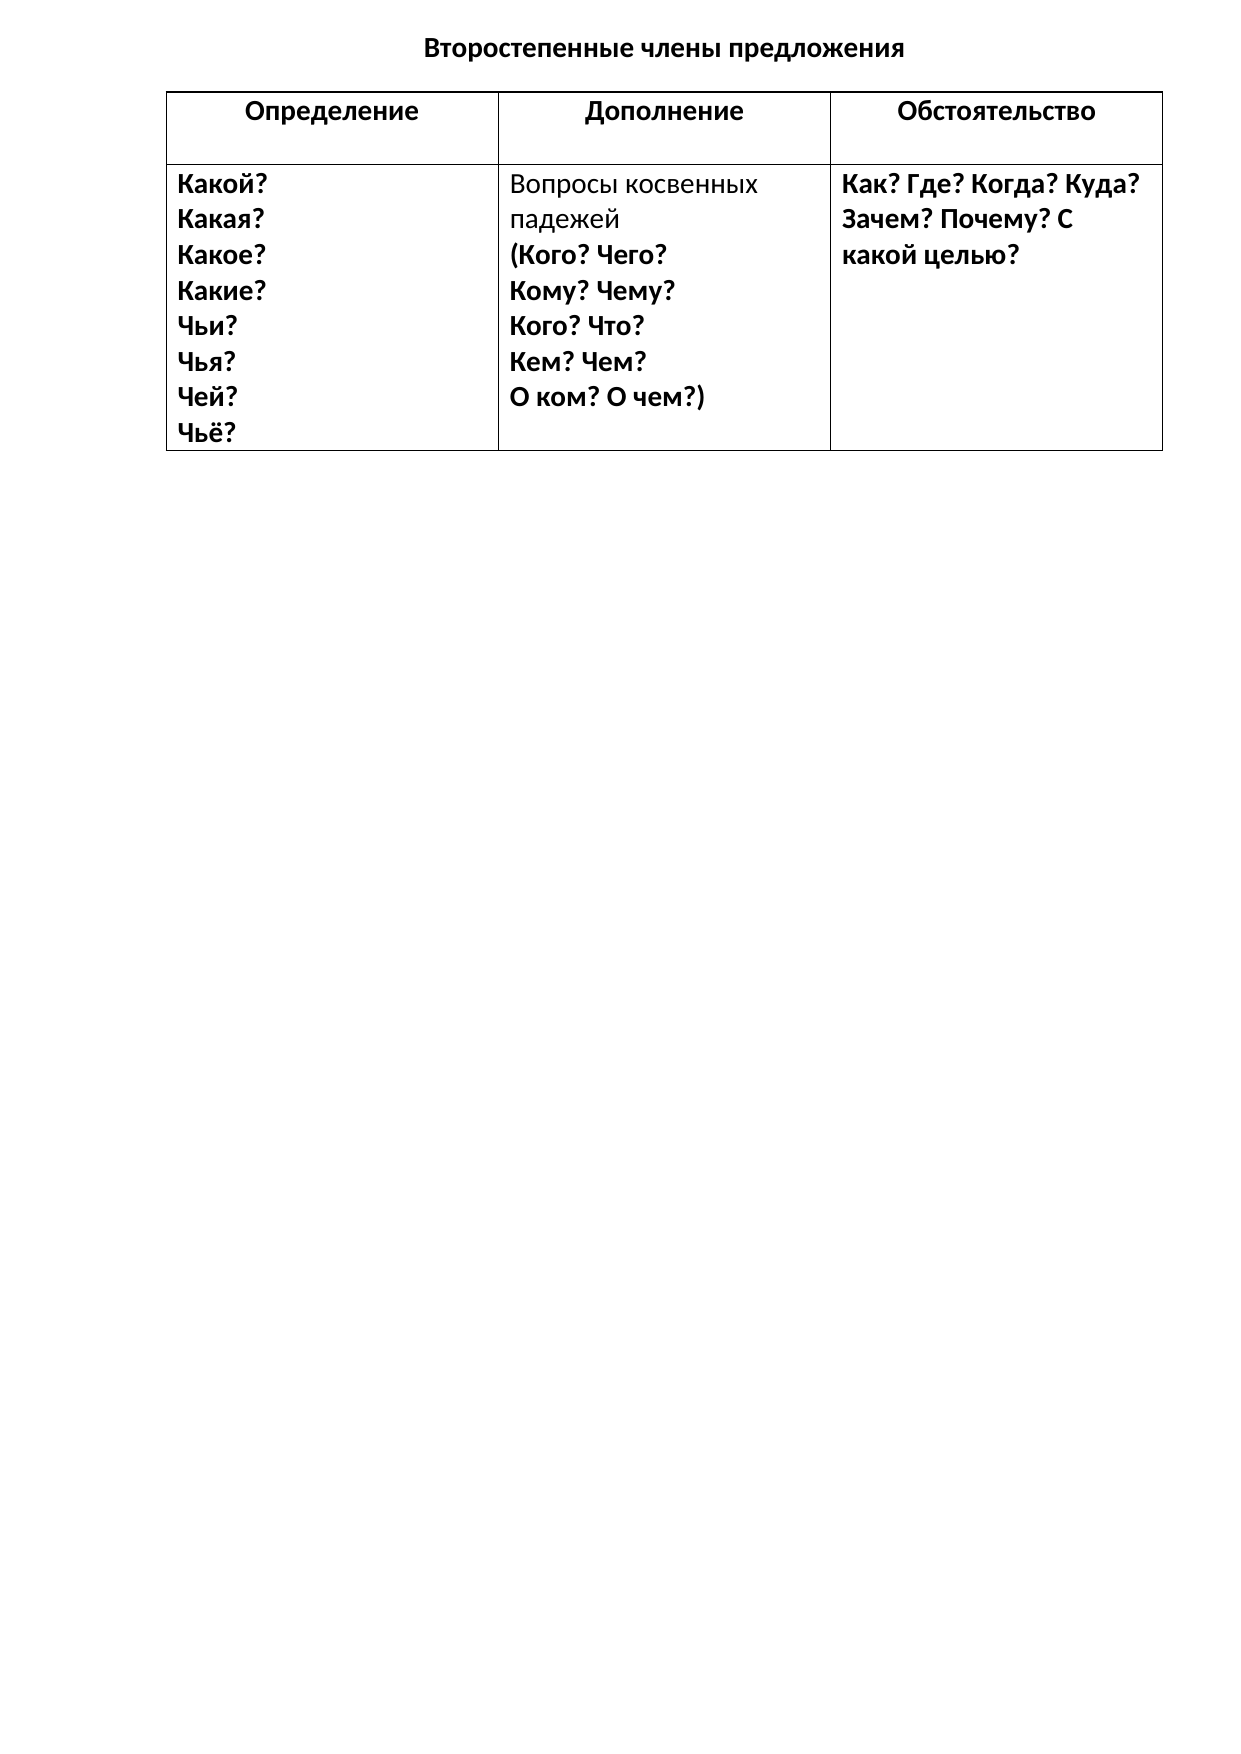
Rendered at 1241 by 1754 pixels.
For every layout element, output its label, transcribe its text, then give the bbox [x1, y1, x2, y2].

table_cell Вопросы косвенных падежей (Кого? Чего? Кому? Чему? Кого? Что? Кем? Чем? О ком? О чем?) [499, 165, 830, 450]
table_header Определение [167, 93, 498, 164]
table_header Обстоятельство [831, 93, 1162, 164]
text Второстепенные члены предложения [177, 29, 1152, 65]
table_cell Как? Где? Когда? Куда? Зачем? Почему? С какой целью? [831, 165, 1162, 450]
table_cell Какой? Какая? Какое? Какие? Чьи? Чья? Чей? Чьё? [167, 165, 498, 450]
table_header Дополнение [499, 93, 830, 164]
